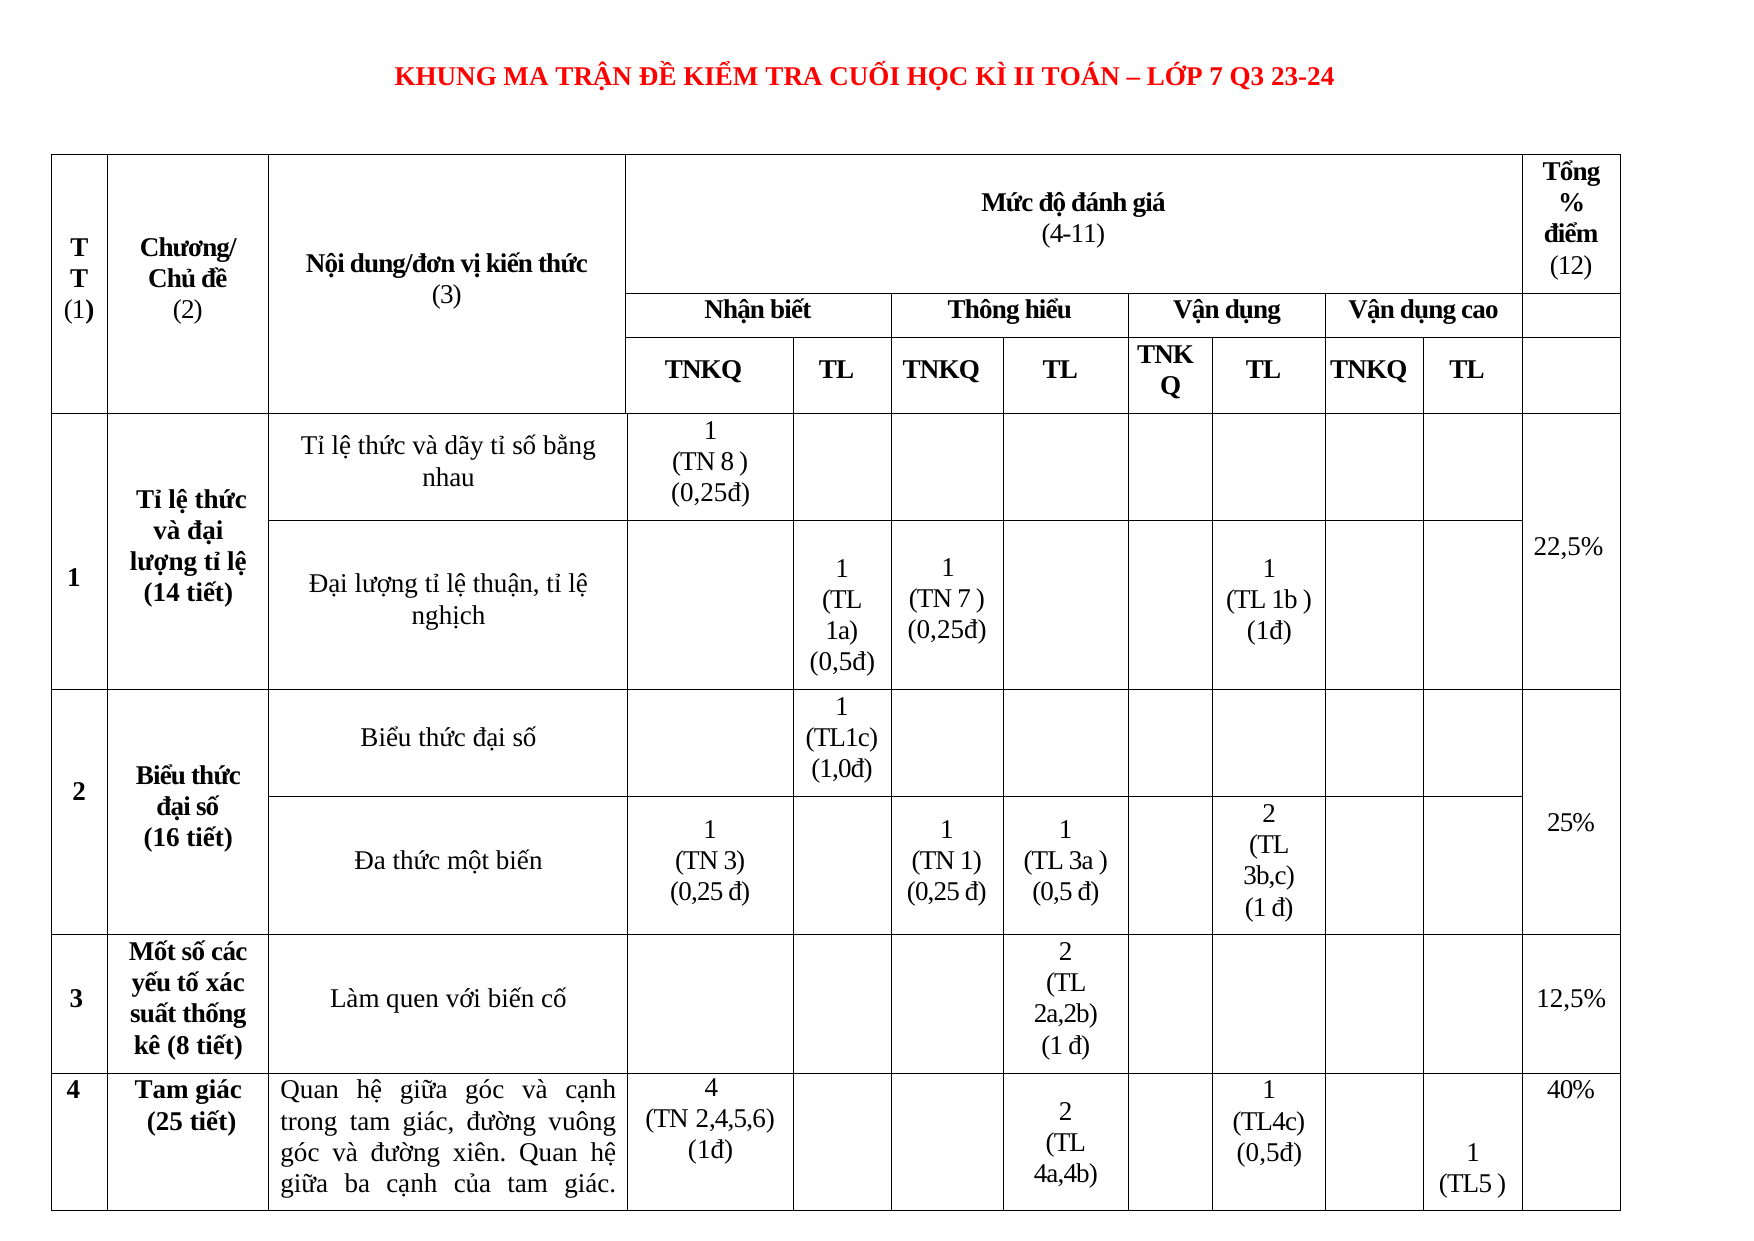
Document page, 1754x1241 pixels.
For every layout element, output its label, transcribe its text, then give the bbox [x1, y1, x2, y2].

table_cell [1129, 521, 1212, 689]
table_cell [628, 935, 793, 1072]
table_cell [1326, 797, 1423, 934]
table_cell 2 (TL 4a,4b) (2đ) [1004, 1074, 1128, 1209]
table_header Tổng % điểm (12) [1523, 155, 1620, 292]
table_cell Nhận biết [626, 294, 891, 337]
table_cell [892, 690, 1003, 796]
table_cell 40% [1523, 1074, 1620, 1209]
table_cell Thông hiểu [892, 294, 1128, 337]
table_cell 4 [52, 1074, 107, 1209]
table_cell Mốt số các yếu tố xác suất thống kê (8 tiết) [108, 935, 268, 1072]
table_cell [1129, 1074, 1212, 1209]
table_cell TL [794, 338, 891, 413]
table_cell TNKQ [626, 338, 793, 413]
text KHUNG MA TRẬN ĐỀ KIỂM TRA CUỐI HỌC KÌ II TOÁN – LỚP 7 Q3 23-24 [93, 60, 1635, 92]
table_cell Đa thức một biến [269, 797, 627, 934]
table_cell 1 (TN 8 ) (0,25đ) [628, 414, 793, 520]
table_cell 22,5% [1523, 414, 1620, 689]
table_cell [1129, 797, 1212, 934]
table_cell 1 (TL4c) (0,5đ) [1213, 1074, 1325, 1209]
table_cell TL [1424, 338, 1522, 413]
table_cell 1 (TL5 ) (0,5đ) [1424, 1074, 1522, 1209]
table_cell [1326, 521, 1423, 689]
table_cell TNKQ [1326, 338, 1423, 413]
table_cell [1326, 414, 1423, 520]
table_cell 4 (TN 2,4,5,6) (1đ) [628, 1074, 793, 1209]
table_cell 1 (TL 1b ) (1đ) [1213, 521, 1325, 689]
table_header Mức độ đánh giá (4-11) [626, 155, 1522, 292]
table_cell Làm quen với biến cố [269, 935, 627, 1072]
table_cell TL [1004, 338, 1128, 413]
table_cell TNKQ [892, 338, 1003, 413]
table_cell [1213, 935, 1325, 1072]
table_cell [1424, 935, 1522, 1072]
table_cell Đại lượng tỉ lệ thuận, tỉ lệ nghịch [269, 521, 627, 689]
table_cell 1 (TL1c) (1,0đ) [794, 690, 891, 796]
table_cell [794, 935, 891, 1072]
table_cell [1004, 414, 1128, 520]
table_cell 1 [52, 414, 107, 689]
table_cell [1424, 521, 1522, 689]
table_header Chương/Chủ đề (2) [108, 155, 268, 413]
table_cell [794, 1074, 891, 1209]
table_cell [1213, 690, 1325, 796]
table_cell [1424, 690, 1522, 796]
table_cell [1213, 414, 1325, 520]
table_cell [892, 935, 1003, 1072]
table_cell [1004, 521, 1128, 689]
table_cell Tỉ lệ thức và dãy tỉ số bằng nhau [269, 414, 627, 520]
table_cell 1 (TN 7 ) (0,25đ) [892, 521, 1003, 689]
table_cell Tỉ lệ thức và đại lượng tỉ lệ (14 tiết) [108, 414, 268, 689]
table_cell [1523, 294, 1620, 337]
table_cell Biểu thức đại số [269, 690, 627, 796]
table_cell [1326, 690, 1423, 796]
table_cell TL [1213, 338, 1325, 413]
table_cell [892, 414, 1003, 520]
table_header TT (1) [52, 155, 107, 413]
table_cell 2 [52, 690, 107, 934]
table_cell [794, 414, 891, 520]
table_cell Vận dụng [1129, 294, 1325, 337]
table_cell [1326, 935, 1423, 1072]
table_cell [269, 1074, 627, 1209]
table_cell [628, 690, 793, 796]
table_cell 1 (TL 3a ) (0,5 đ) [1004, 797, 1128, 934]
table_cell [1129, 935, 1212, 1072]
table_cell 12,5% [1523, 935, 1620, 1072]
table_cell [1424, 797, 1522, 934]
table_cell [1523, 338, 1620, 413]
table_cell 1 (TN 1) (0,25 đ) [892, 797, 1003, 934]
table_cell Vận dụng cao [1326, 294, 1522, 337]
table_cell 1 (TN 3) (0,25 đ) [628, 797, 793, 934]
table_cell [892, 1074, 1003, 1209]
table_cell [1129, 414, 1212, 520]
table_cell 2 (TL 3b,c) (1 đ) [1213, 797, 1325, 934]
table_cell 2 (TL 2a,2b) (1 đ) [1004, 935, 1128, 1072]
table_cell [1326, 1074, 1423, 1209]
table_cell [628, 521, 793, 689]
table_cell [1004, 690, 1128, 796]
table_cell [1129, 690, 1212, 796]
table_cell 1 (TL 1a) (0,5đ) [794, 521, 891, 689]
table_cell Tam giác (25 tiết) [108, 1074, 268, 1209]
table_cell 3 [52, 935, 107, 1072]
table_cell TNKQ [1129, 338, 1212, 413]
table_header Nội dung/đơn vị kiến thức (3) [269, 155, 625, 413]
table_cell Biểu thức đại số (16 tiết) [108, 690, 268, 934]
table_cell [1424, 414, 1522, 520]
table_cell [794, 797, 891, 934]
table_cell 25% [1523, 690, 1620, 934]
